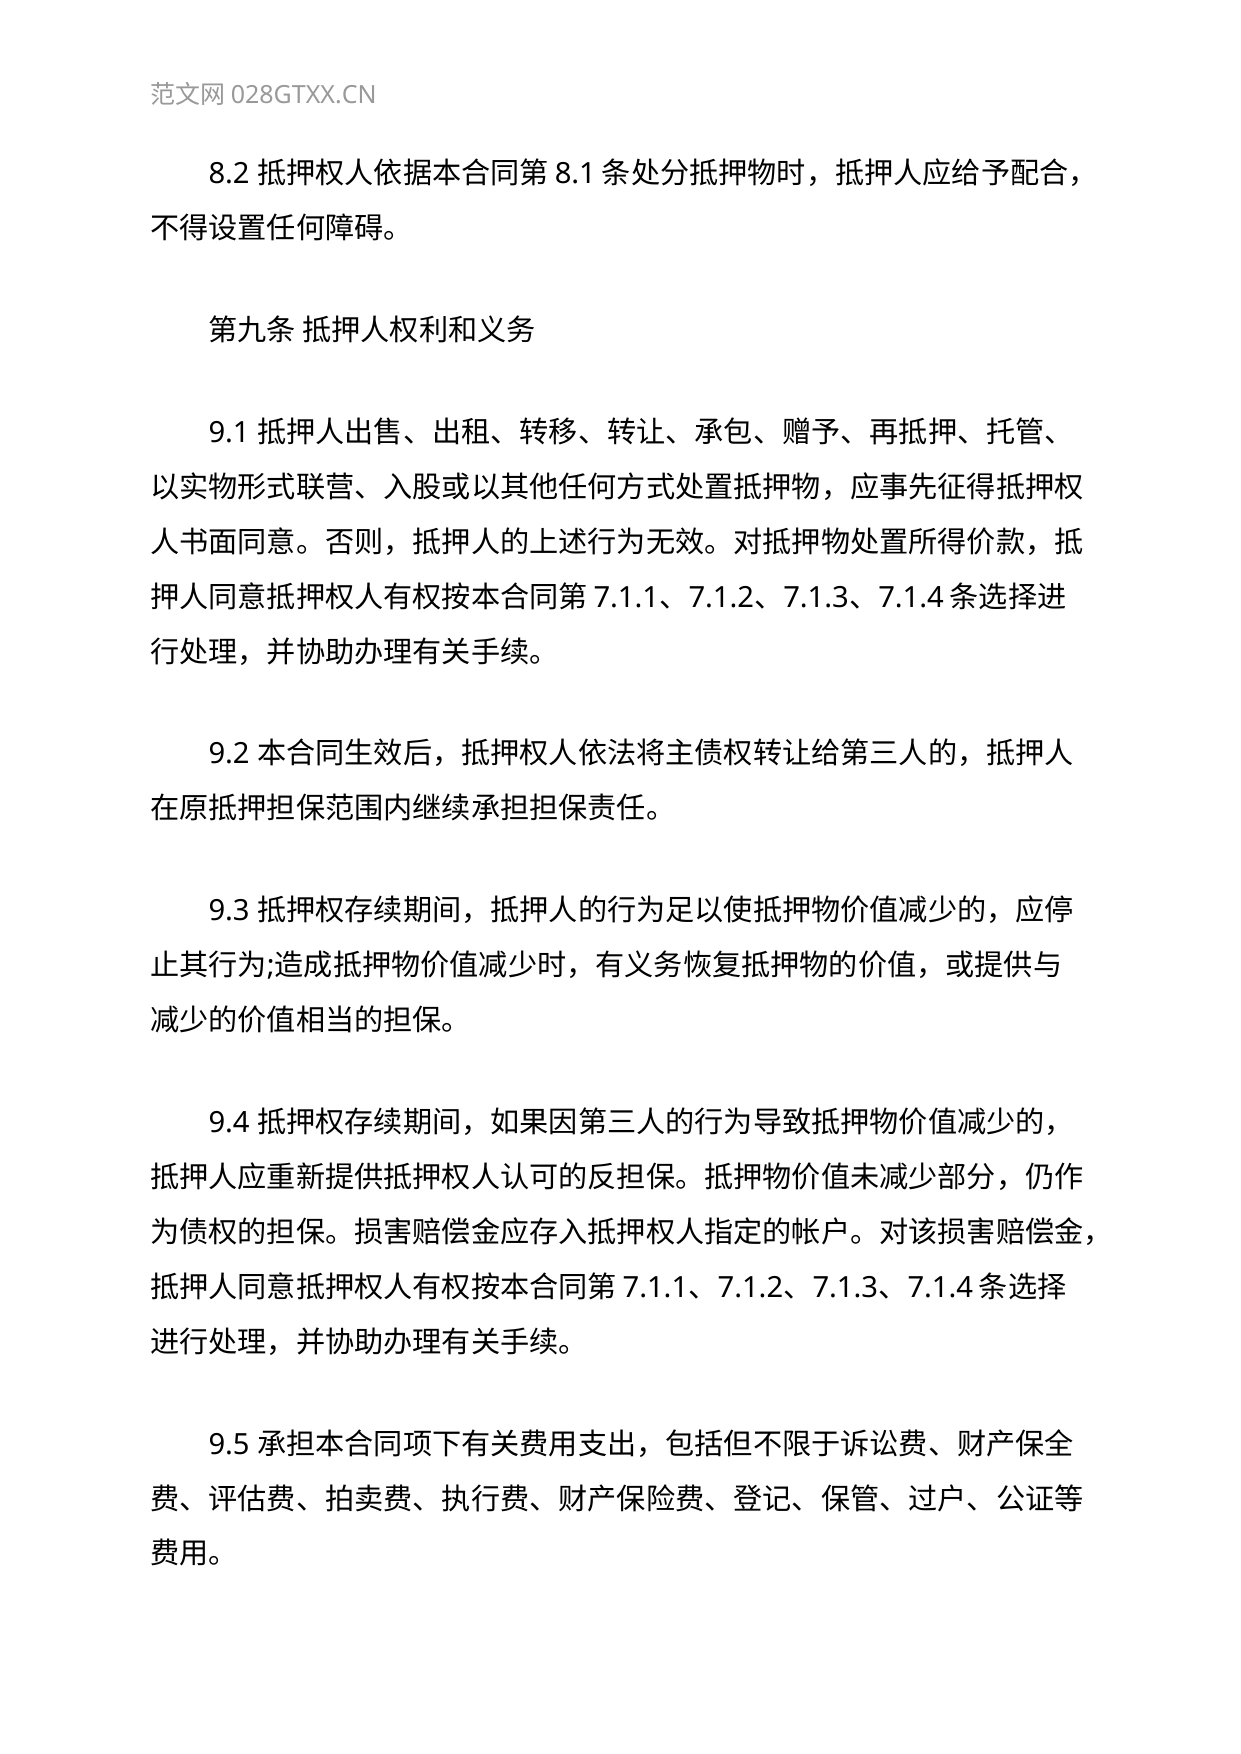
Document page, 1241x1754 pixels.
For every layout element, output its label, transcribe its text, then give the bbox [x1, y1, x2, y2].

text 9.1 抵押人出售、出租、转移、转让、承包、赠予、再抵押、托管、以实物形式联营、入股或以其他任何方式处置抵押物，应事先征得抵押权人书面同意。否则，抵押人的上述行为无效。对抵押物处置所得价款，抵押人同意抵押权人有权按本合同第7.1.1、7.1.2、7.1.3、7.1.4条选择进行处理，并协助办理有关手续。 [150, 408, 1090, 671]
text 9.5 承担本合同项下有关费用支出，包括但不限于诉讼费、财产保全费、评估费、拍卖费、执行费、财产保险费、登记、保管、过户、公证等费用。 [150, 1420, 1090, 1572]
text 9.2 本合同生效后，抵押权人依法将主债权转让给第三人的，抵押人在原抵押担保范围内继续承担担保责任。 [150, 730, 1090, 827]
text 8.2 抵押权人依据本合同第8.1条处分抵押物时，抵押人应给予配合，不得设置任何障碍。 [150, 150, 1090, 247]
text 9.4 抵押权存续期间，如果因第三人的行为导致抵押物价值减少的，抵押人应重新提供抵押权人认可的反担保。抵押物价值未减少部分，仍作为债权的担保。损害赔偿金应存入抵押权人指定的帐户。对该损害赔偿金，抵押人同意抵押权人有权按本合同第7.1.1、7.1.2、7.1.3、7.1.4条选择进行处理，并协助办理有关手续。 [150, 1099, 1090, 1361]
text 9.3 抵押权存续期间，抵押人的行为足以使抵押物价值减少的，应停止其行为;造成抵押物价值减少时，有义务恢复抵押物的价值，或提供与减少的价值相当的担保。 [150, 887, 1090, 1039]
text 第九条 抵押人权利和义务 [150, 307, 1090, 349]
